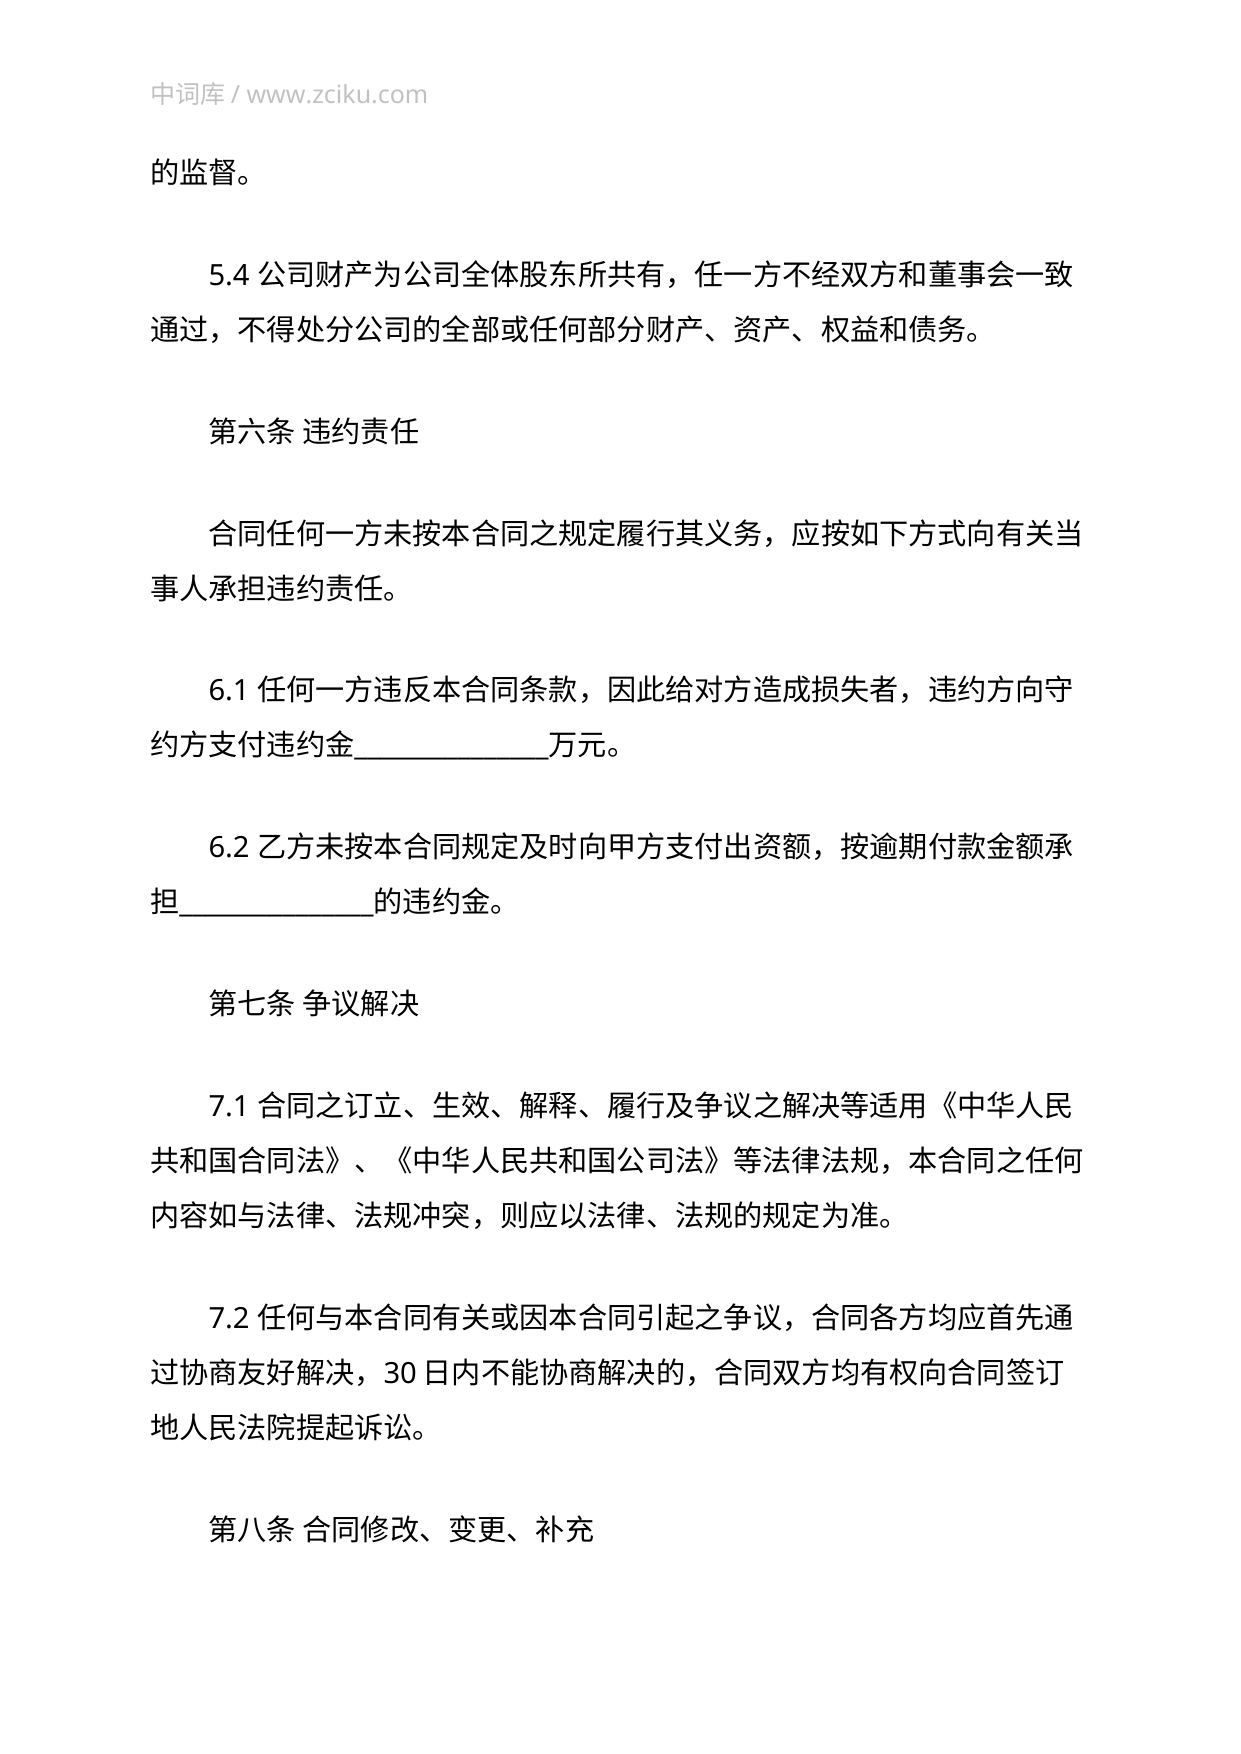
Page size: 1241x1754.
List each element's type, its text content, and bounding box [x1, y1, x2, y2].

text 第六条 违约责任 [150, 408, 1090, 451]
text 6.2 乙方未按本合同规定及时向甲方支付出资额，按逾期付款金额承担_______________的违约金。 [150, 824, 1090, 921]
text 7.1 合同之订立、生效、解释、履行及争议之解决等适用《中华人民共和国合同法》、《中华人民共和国公司法》等法律法规，本合同之任何内容如与法律、法规冲突，则应以法律、法规的规定为准。 [150, 1083, 1090, 1235]
text 第八条 合同修改、变更、补充 [150, 1506, 1090, 1548]
text 5.4 公司财产为公司全体股东所共有，任一方不经双方和董事会一致通过，不得处分公司的全部或任何部分财产、资产、权益和债务。 [150, 252, 1090, 349]
text 第七条 争议解决 [150, 981, 1090, 1023]
text 合同任何一方未按本合同之规定履行其义务，应按如下方式向有关当事人承担违约责任。 [150, 510, 1090, 607]
text 6.1 任何一方违反本合同条款，因此给对方造成损失者，违约方向守约方支付违约金_______________万元。 [150, 667, 1090, 764]
text 7.2 任何与本合同有关或因本合同引起之争议，合同各方均应首先通过协商友好解决，30日内不能协商解决的，合同双方均有权向合同签订地人民法院提起诉讼。 [150, 1294, 1090, 1447]
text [150, 150, 1090, 192]
